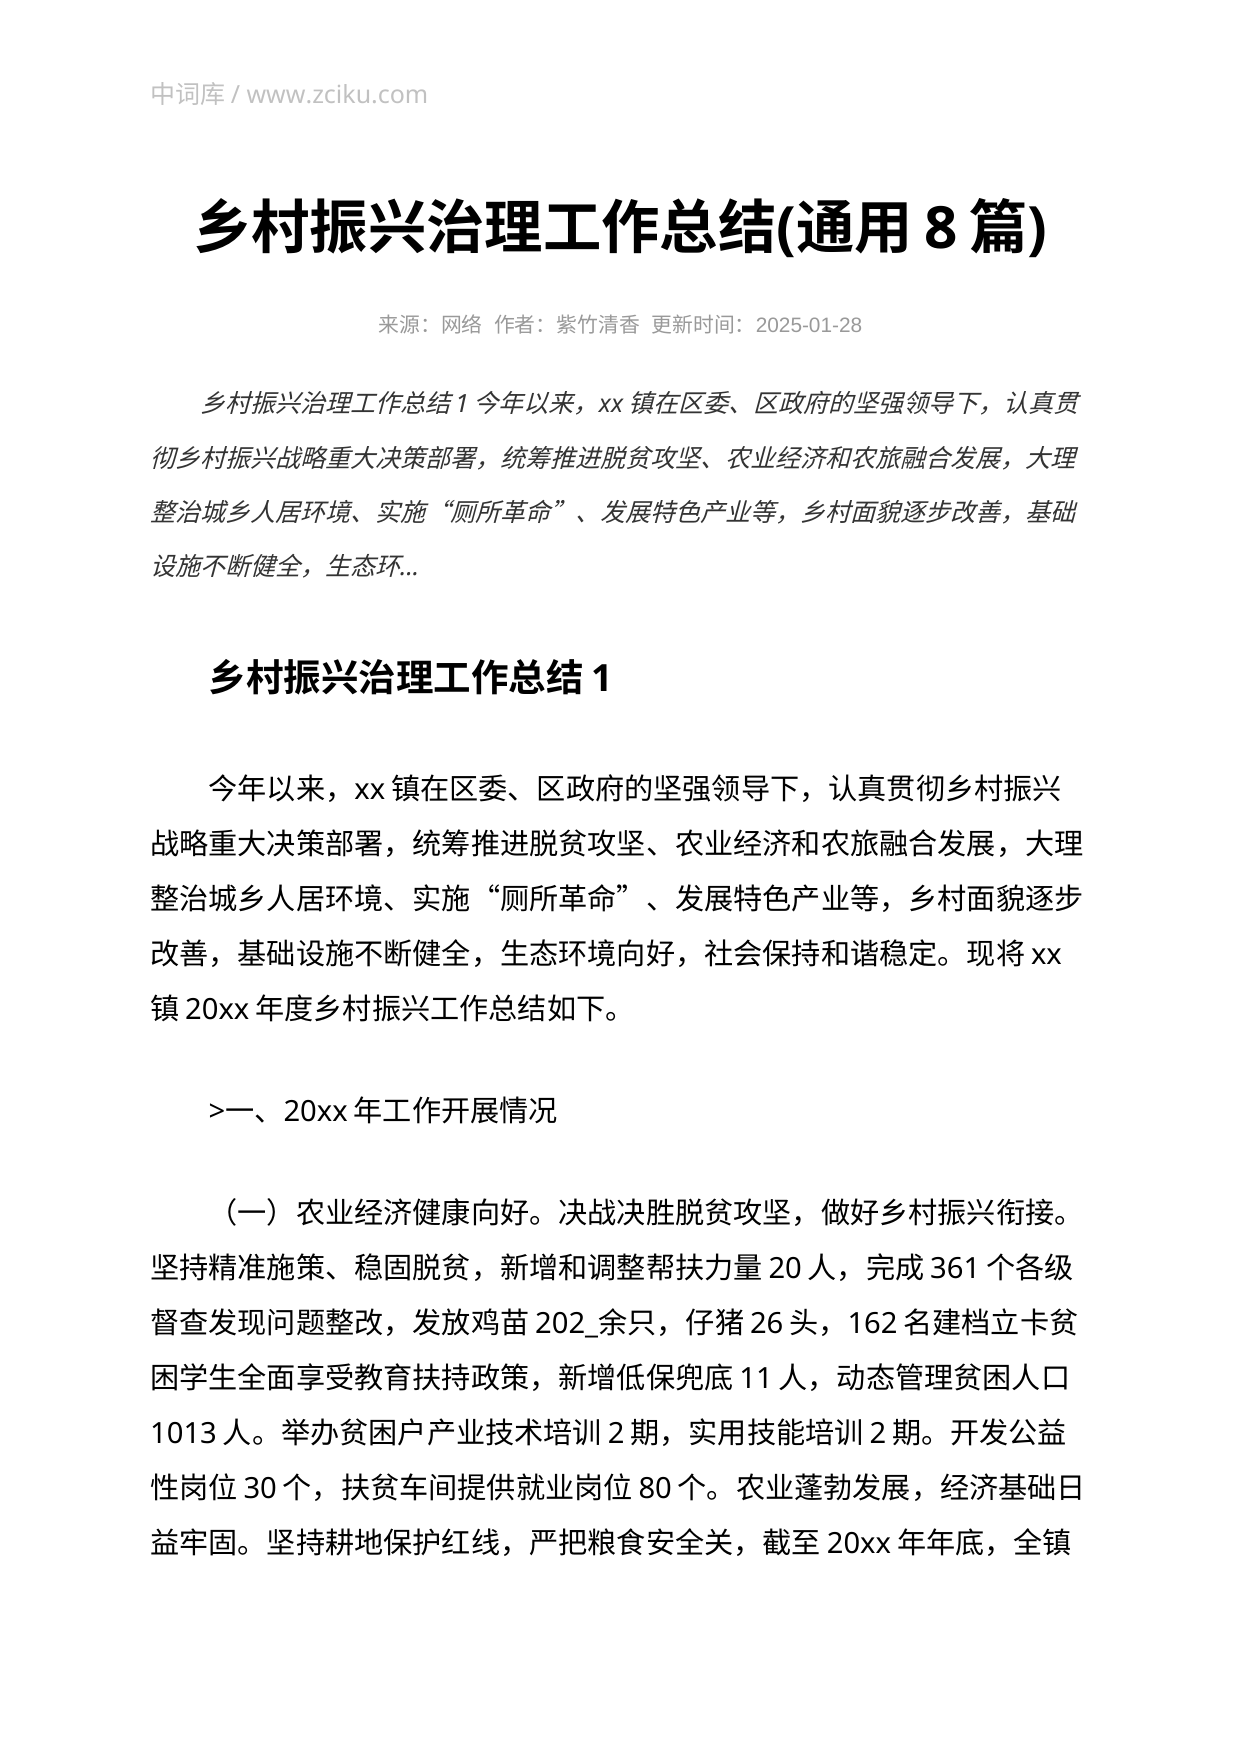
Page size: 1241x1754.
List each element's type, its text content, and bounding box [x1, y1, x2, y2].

text 乡村振兴治理工作总结1 [150, 648, 1090, 703]
text >一、20xx年工作开展情况 [150, 1087, 1090, 1130]
text 乡村振兴治理工作总结1今年以来，xx镇在区委、区政府的坚强领导下，认真贯彻乡村振兴战略重大决策部署，统筹推进脱贫攻坚、农业经济和农旅融合发展，大理整治城乡人居环境、实施“厕所革命”、发展特色产业等，乡村面貌逐步改善，基础设施不断健全，生态环... [150, 384, 1090, 583]
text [150, 1189, 1090, 1562]
subtitle 乡村振兴治理工作总结(通用8篇) [150, 181, 1090, 266]
text 来源：网络 作者：紫竹清香 更新时间：2025-01-28 [150, 313, 1090, 337]
text 今年以来，xx镇在区委、区政府的坚强领导下，认真贯彻乡村振兴战略重大决策部署，统筹推进脱贫攻坚、农业经济和农旅融合发展，大理整治城乡人居环境、实施“厕所革命”、发展特色产业等，乡村面貌逐步改善，基础设施不断健全，生态环境向好，社会保持和谐稳定。现将xx镇20xx年度乡村振兴工作总结如下。 [150, 766, 1090, 1028]
